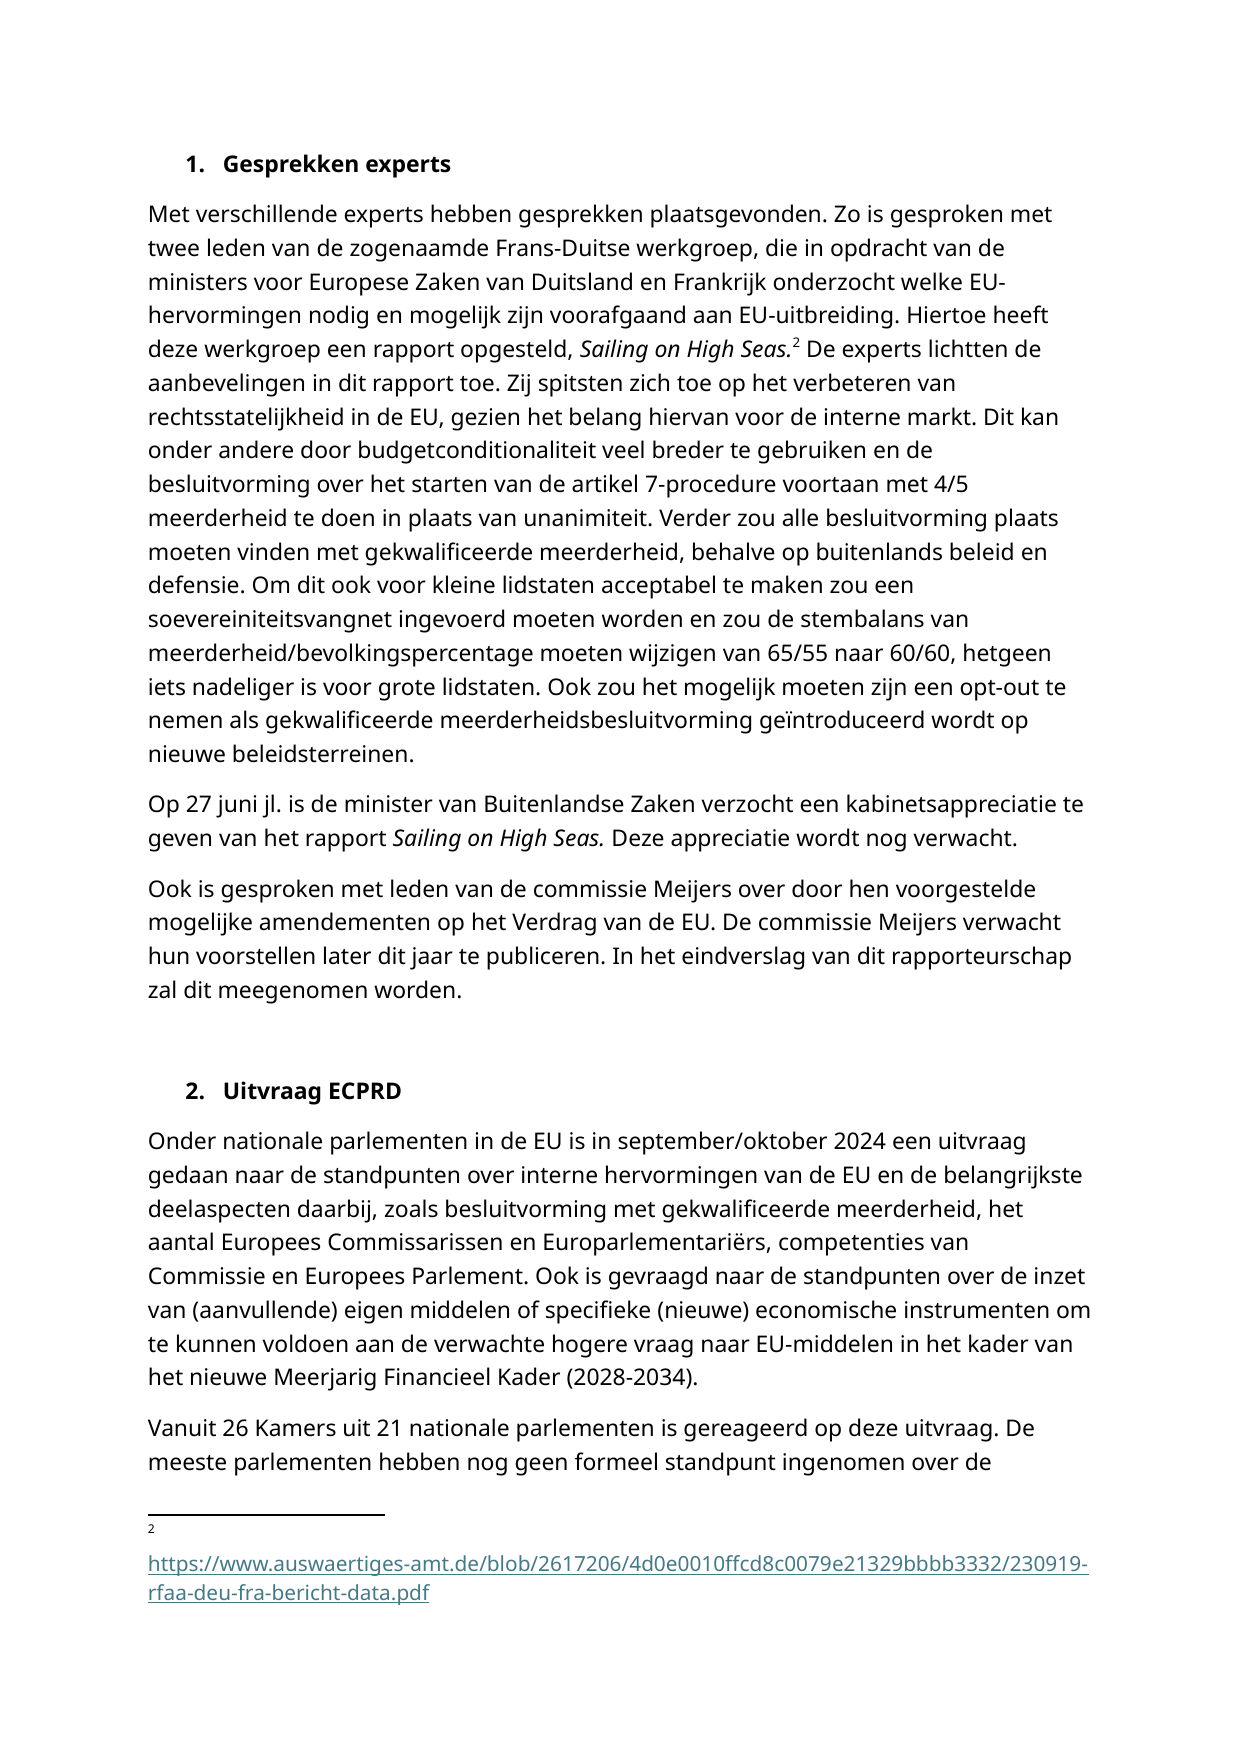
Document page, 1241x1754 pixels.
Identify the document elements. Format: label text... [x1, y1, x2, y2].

text Met verschillende experts hebben gesprekken plaatsgevonden. Zo is gesproken met twee leden van de zogenaamde Frans-Duitse werkgroep, die in opdracht van de ministers voor Europese Zaken van Duitsland en Frankrijk onderzocht welke EU-hervormingen nodig en mogelijk zijn voorafgaand aan EU-uitbreiding. Hiertoe heeft deze werkgroep een rapport opgesteld, Sailing on High Seas. De experts lichtten de aanbevelingen in dit rapport toe. Zij spitsten zich toe op het verbeteren van rechtsstatelijkheid in de EU, gezien het belang hiervan voor de interne markt. Dit kan onder andere door budgetconditionaliteit veel breder te gebruiken en de besluitvorming over het starten van de artikel 7-procedure voortaan met 4/5 meerderheid te doen in plaats van unanimiteit. Verder zou alle besluitvorming plaats moeten vinden met gekwalificeerde meerderheid, behalve op buitenlands beleid en defensie. Om dit ook voor kleine lidstaten acceptabel te maken zou een soevereiniteitsvangnet ingevoerd moeten worden en zou de stembalans van meerderheid/bevolkingspercentage moeten wijzigen van 65/55 naar 60/60, hetgeen iets nadeliger is voor grote lidstaten. Ook zou het mogelijk moeten zijn een opt-out te nemen als gekwalificeerde meerderheidsbesluitvorming geïntroduceerd wordt op nieuwe beleidsterreinen. [148, 198, 1093, 769]
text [148, 1412, 1093, 1477]
list Gesprekken experts [185, 148, 1093, 179]
text Onder nationale parlementen in de EU is in september/oktober 2024 een uitvraag gedaan naar de standpunten over interne hervormingen van de EU en de belangrijkste deelaspecten daarbij, zoals besluitvorming met gekwalificeerde meerderheid, het aantal Europees Commissarissen en Europarlementariërs, competenties van Commissie en Europees Parlement. Ook is gevraagd naar de standpunten over de inzet van (aanvullende) eigen middelen of specifieke (nieuwe) economische instrumenten om te kunnen voldoen aan de verwachte hogere vraag naar EU-middelen in het kader van het nieuwe Meerjarig Financieel Kader (2028-2034). [148, 1125, 1093, 1393]
text Op 27 juni jl. is de minister van Buitenlandse Zaken verzocht een kabinetsappreciatie te geven van het rapport Sailing on High Seas. Deze appreciatie wordt nog verwacht. [148, 788, 1093, 853]
list Uitvraag ECPRD [185, 1075, 1093, 1106]
text Ook is gesproken met leden van de commissie Meijers over door hen voorgestelde mogelijke amendementen op het Verdrag van de EU. De commissie Meijers verwacht hun voorstellen later dit jaar te publiceren. In het eindverslag van dit rapporteurschap zal dit meegenomen worden. [148, 873, 1093, 1005]
